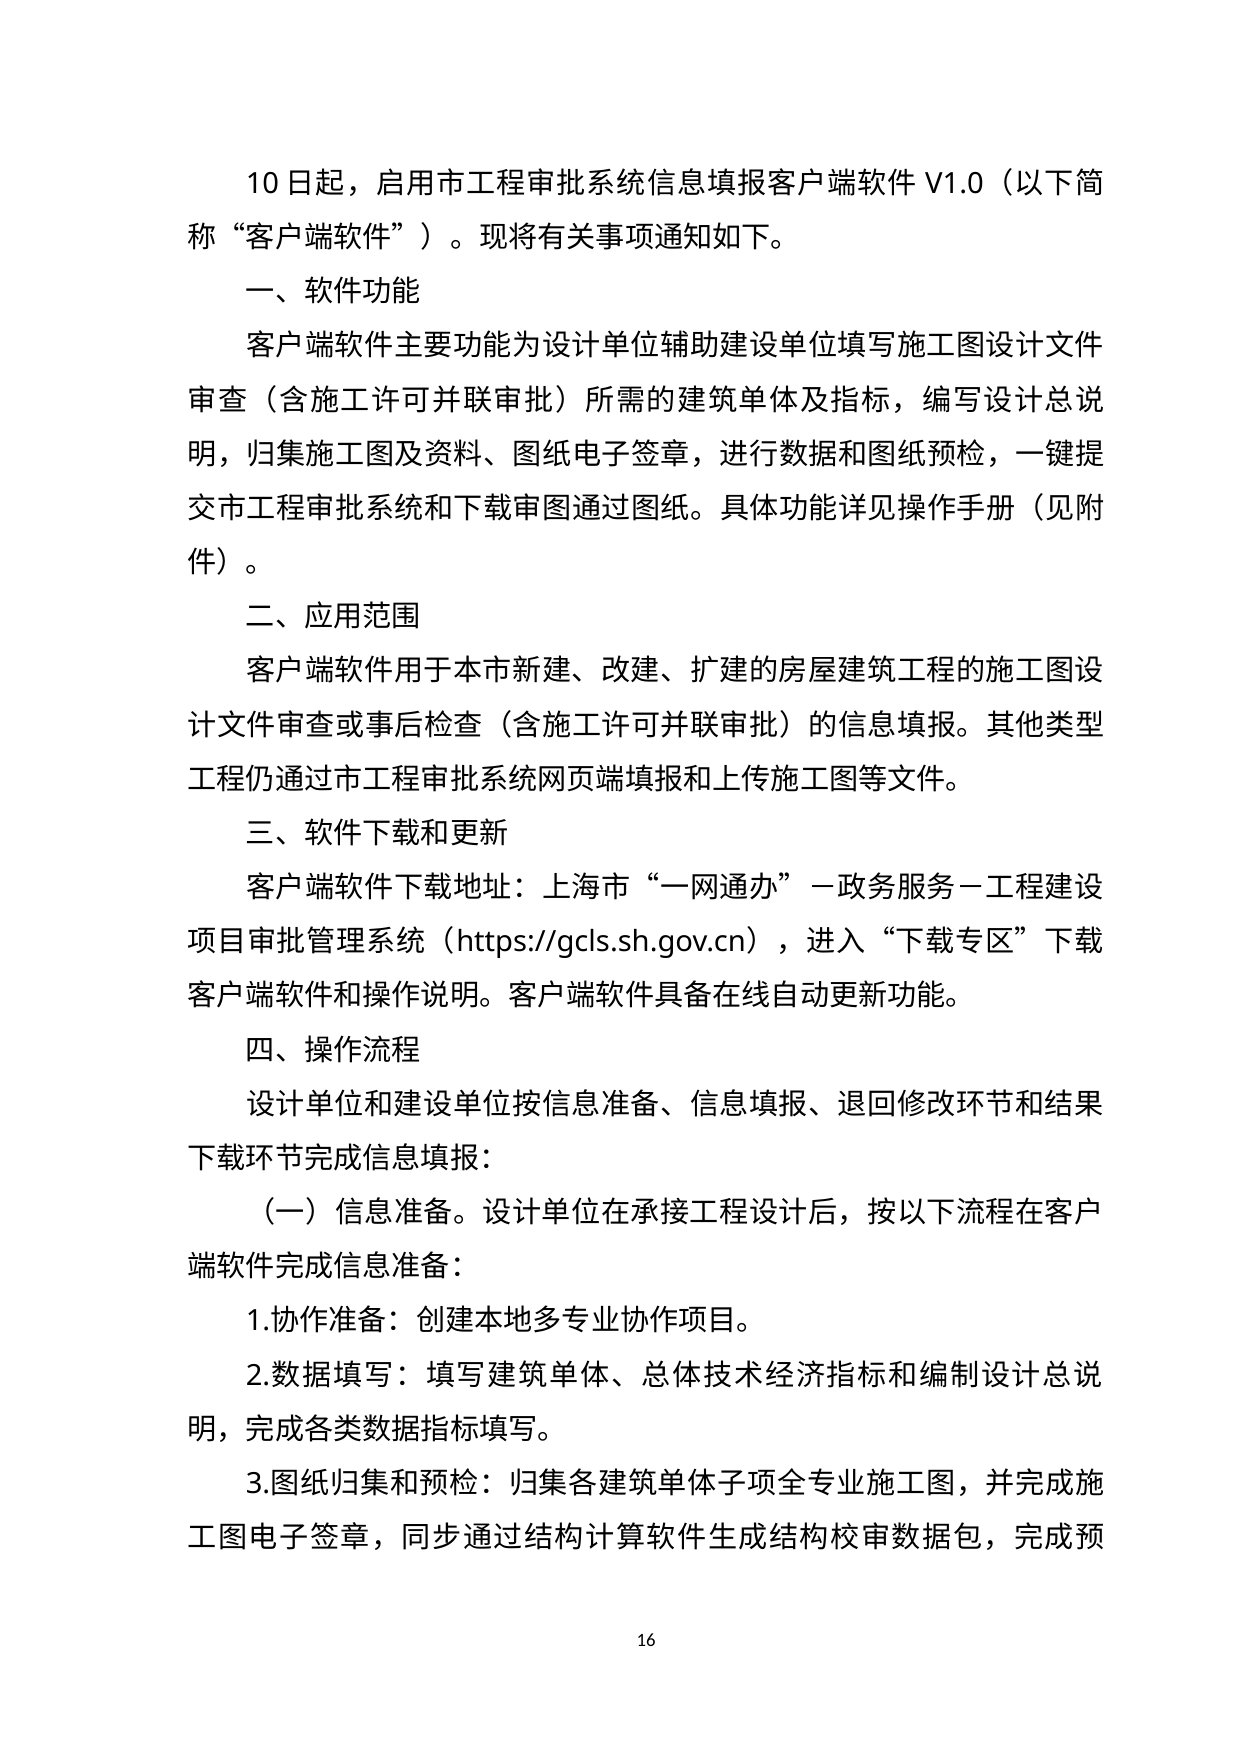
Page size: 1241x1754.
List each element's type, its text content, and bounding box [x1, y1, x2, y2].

text 1.协作准备：创建本地多专业协作项目。 [187, 1287, 1104, 1342]
text 一、软件功能 [187, 258, 1104, 312]
text 二、应用范围 [187, 583, 1104, 637]
text 设计单位和建设单位按信息准备、信息填报、退回修改环节和结果下载环节完成信息填报： [187, 1071, 1104, 1179]
text （一）信息准备。设计单位在承接工程设计后，按以下流程在客户端软件完成信息准备： [187, 1179, 1104, 1287]
text 2.数据填写：填写建筑单体、总体技术经济指标和编制设计总说明，完成各类数据指标填写。 [187, 1342, 1104, 1450]
text 四、操作流程 [187, 1017, 1104, 1071]
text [187, 1450, 1104, 1558]
text 10日起，启用市工程审批系统信息填报客户端软件V1.0（以下简称“客户端软件”）。现将有关事项通知如下。 [187, 150, 1104, 258]
text 三、软件下载和更新 [187, 800, 1104, 854]
text 客户端软件主要功能为设计单位辅助建设单位填写施工图设计文件审查（含施工许可并联审批）所需的建筑单体及指标，编写设计总说明，归集施工图及资料、图纸电子签章，进行数据和图纸预检，一键提交市工程审批系统和下载审图通过图纸。具体功能详见操作手册（见附件）。 [187, 312, 1104, 583]
text 客户端软件下载地址：上海市“一网通办”－政务服务－工程建设项目审批管理系统（https://gcls.sh.gov.cn），进入“下载专区”下载客户端软件和操作说明。客户端软件具备在线自动更新功能。 [187, 854, 1104, 1017]
text 客户端软件用于本市新建、改建、扩建的房屋建筑工程的施工图设计文件审查或事后检查（含施工许可并联审批）的信息填报。其他类型工程仍通过市工程审批系统网页端填报和上传施工图等文件。 [187, 637, 1104, 800]
